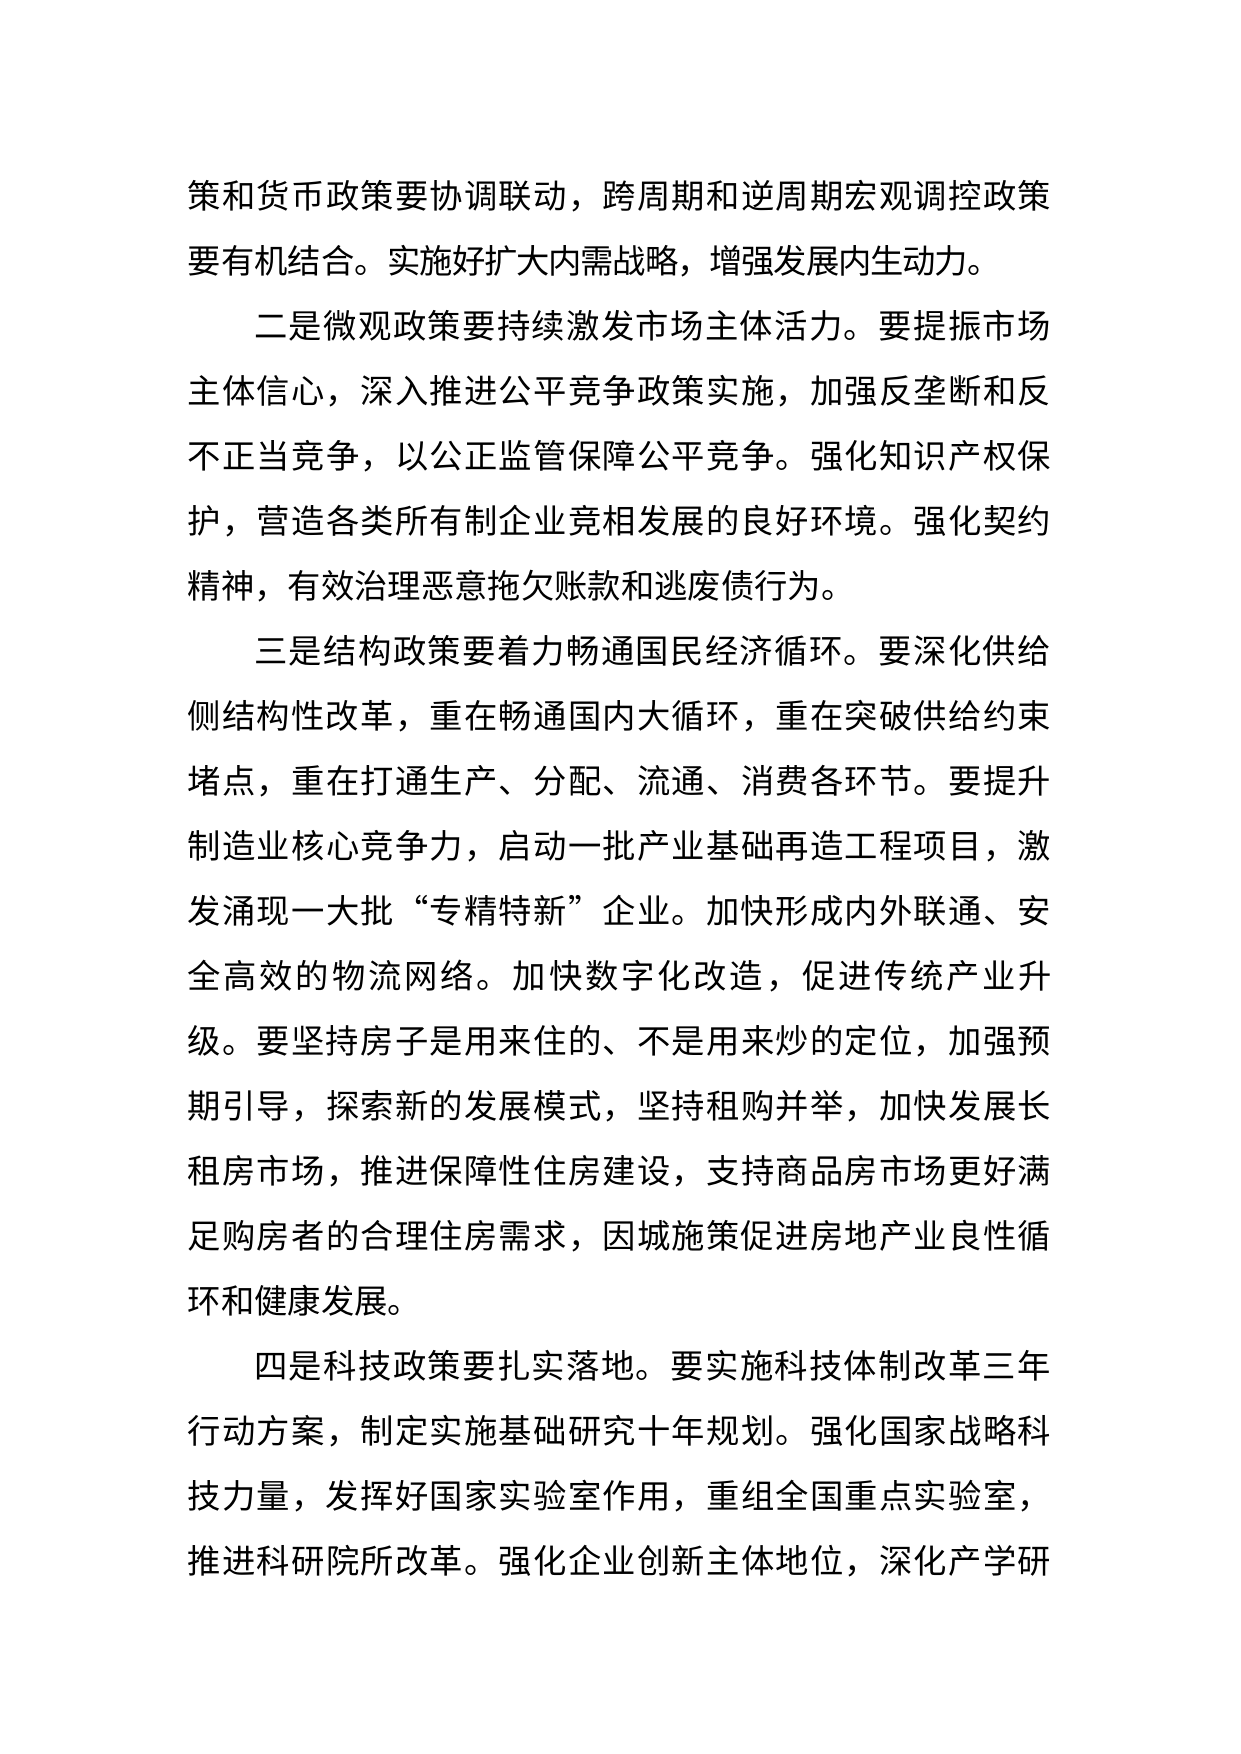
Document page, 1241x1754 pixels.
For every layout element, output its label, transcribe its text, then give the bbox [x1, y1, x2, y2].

text 二是微观政策要持续激发市场主体活力。要提振市场主体信心，深入推进公平竞争政策实施，加强反垄断和反不正当竞争，以公正监管保障公平竞争。强化知识产权保护，营造各类所有制企业竞相发展的良好环境。强化契约精神，有效治理恶意拖欠账款和逃废债行为。 [187, 292, 1053, 617]
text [187, 1332, 1053, 1592]
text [187, 162, 1053, 292]
text 三是结构政策要着力畅通国民经济循环。要深化供给侧结构性改革，重在畅通国内大循环，重在突破供给约束堵点，重在打通生产、分配、流通、消费各环节。要提升制造业核心竞争力，启动一批产业基础再造工程项目，激发涌现一大批“专精特新”企业。加快形成内外联通、安全高效的物流网络。加快数字化改造，促进传统产业升级。要坚持房子是用来住的、不是用来炒的定位，加强预期引导，探索新的发展模式，坚持租购并举，加快发展长租房市场，推进保障性住房建设，支持商品房市场更好满足购房者的合理住房需求，因城施策促进房地产业良性循环和健康发展。 [187, 617, 1053, 1332]
